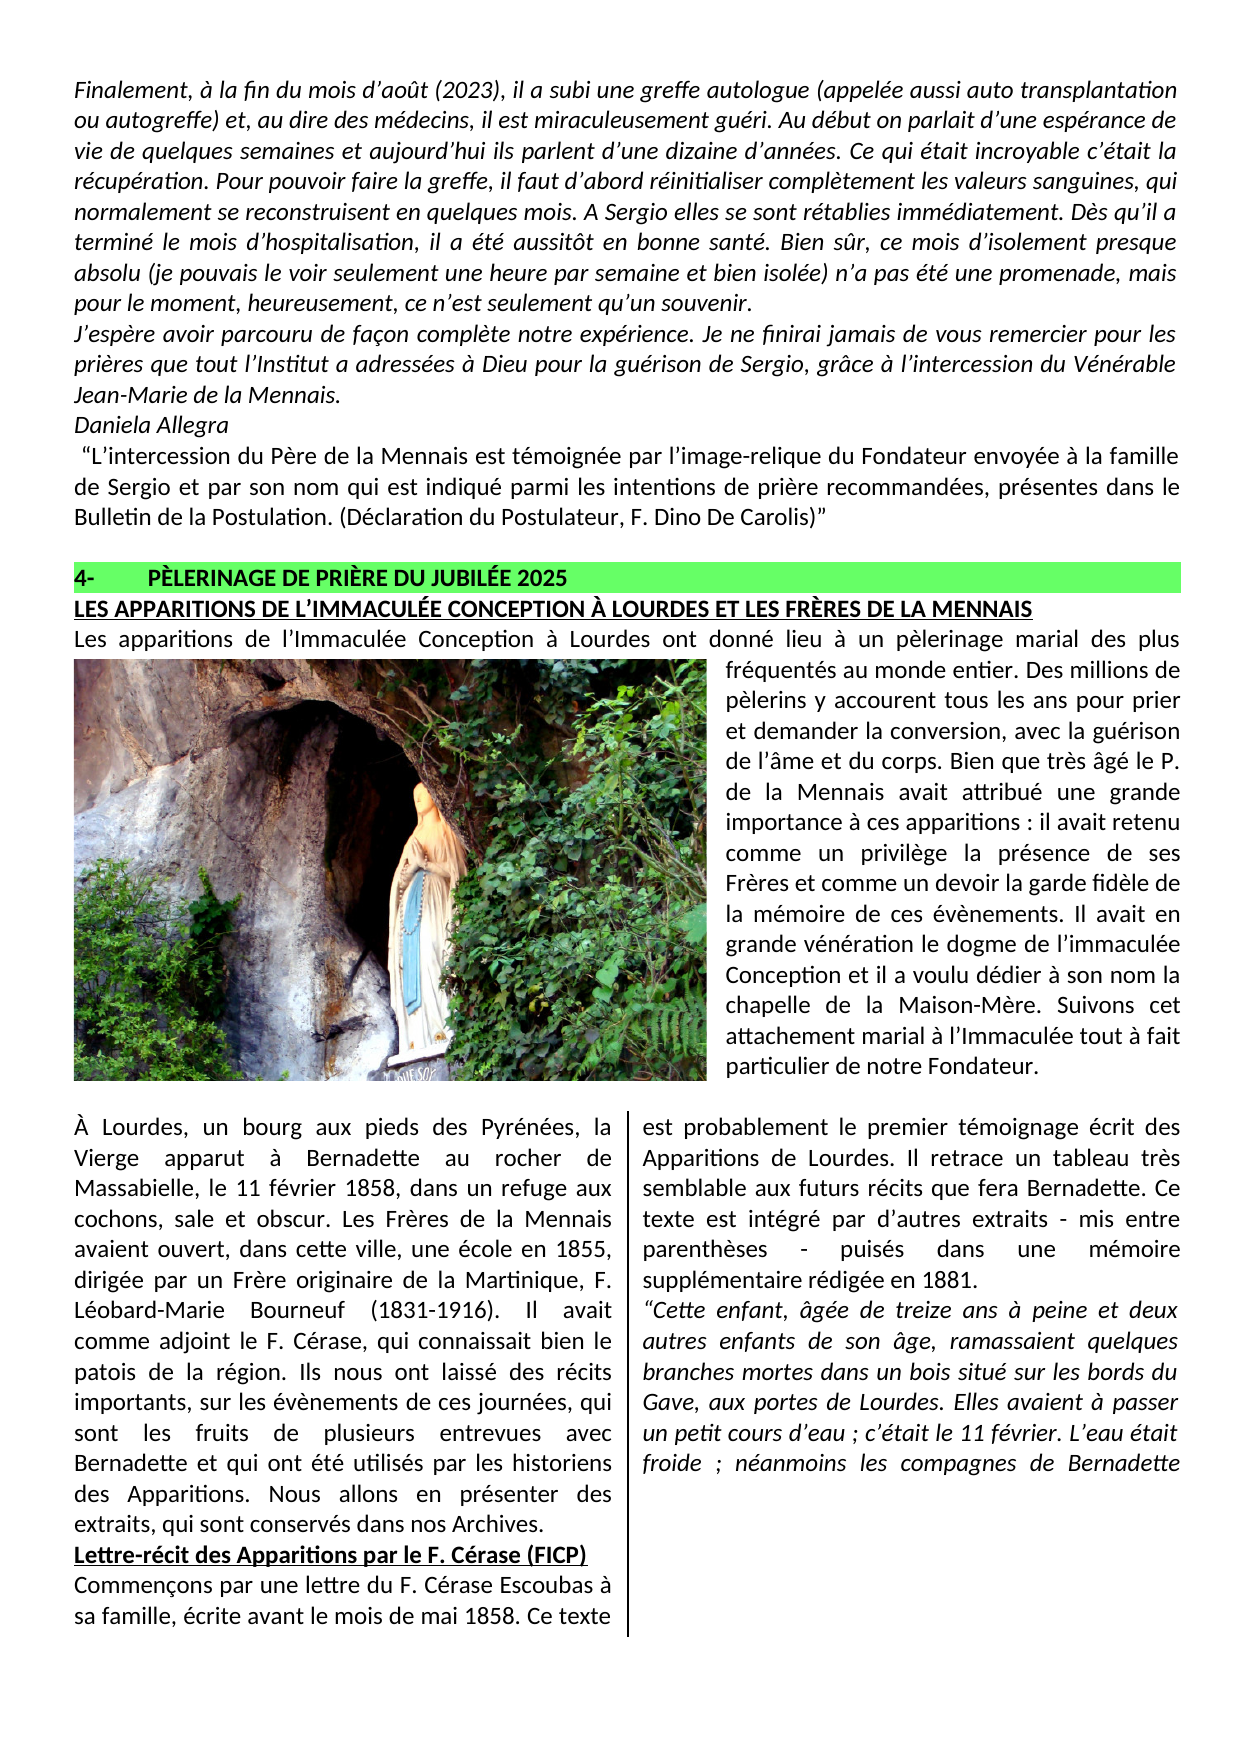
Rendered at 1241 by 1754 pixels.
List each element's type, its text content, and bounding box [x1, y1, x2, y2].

text À Lourdes, un bourg aux pieds des Pyrénées, la Vierge apparut à Bernadette au rocher de Massabielle, le 11 février 1858, dans un refuge aux cochons, sale et obscur. Les Frères de la Mennais avaient ouvert, dans cette ville, une école en 1855, dirigée par un Frère originaire de la Martinique, F. Léobard-Marie Bourneuf (1831-1916). Il avait comme adjoint le F. Cérase, qui connaissait bien le patois de la région. Ils nous ont laissé des récits importants, sur les évènements de ces journées, qui sont les fruits de plusieurs entrevues avec Bernadette et qui ont été utilisés par les historiens des Apparitions. Nous allons en présenter des extraits, qui sont conservés dans nos Archives. [74, 1112, 613, 1539]
list PÈLERINAGE DE PRIÈRE DU JUBILÉE 2025 [74, 562, 1181, 593]
text Lettre-récit des Apparitions par le F. Cérase (FICP) [74, 1539, 613, 1569]
picture [73, 659, 707, 1081]
text “L’intercession du Père de la Mennais est témoignée par l’image-relique du Fondateur envoyée à la famille de Sergio et par son nom qui est indiqué parmi les intentions de prière recommandées, présentes dans le Bulletin de la Postulation. (Déclaration du Postulateur, F. Dino De Carolis)” [74, 440, 1181, 532]
text Daniela Allegra [74, 409, 1181, 440]
text Commençons par une lettre du F. Cérase Escoubas à sa famille, écrite avant le mois de mai 1858. Ce texte est probablement le premier témoignage écrit des Apparitions de Lourdes. Il retrace un tableau très semblable aux futurs récits que fera Bernadette. Ce texte est intégré par d’autres extraits - mis entre parenthèses - puisés dans une mémoire supplémentaire rédigée en 1881. [642, 1112, 1181, 1295]
text Commençons par une lettre du F. Cérase Escoubas à sa famille, écrite avant le mois de mai 1858. Ce texte est probablement le premier témoignage écrit des Apparitions de Lourdes. Il retrace un tableau très semblable aux futurs récits que fera Bernadette. Ce texte est intégré par d’autres extraits - mis entre parenthèses - puisés dans une mémoire supplémentaire rédigée en 1881. [74, 1569, 613, 1630]
text Finalement, à la fin du mois d’août (2023), il a subi une greffe autologue (appelée aussi auto transplantation ou autogreffe) et, au dire des médecins, il est miraculeusement guéri. Au début on parlait d’une espérance de vie de quelques semaines et aujourd’hui ils parlent d’une dizaine d’années. Ce qui était incroyable c’était la récupération. Pour pouvoir faire la greffe, il faut d’abord réinitialiser complètement les valeurs sanguines, qui normalement se reconstruisent en quelques mois. A Sergio elles se sont rétablies immédiatement. Dès qu’il a terminé le mois d’hospitalisation, il a été aussitôt en bonne santé. Bien sûr, ce mois d’isolement presque absolu (je pouvais le voir seulement une heure par semaine et bien isolée) n’a pas été une promenade, mais pour le moment, heureusement, ce n’est seulement qu’un souvenir. [74, 74, 1181, 318]
text J’espère avoir parcouru de façon complète notre expérience. Je ne finirai jamais de vous remercier pour les prières que tout l’Institut a adressées à Dieu pour la guérison de Sergio, grâce à l’intercession du Vénérable Jean-Marie de la Mennais. [74, 318, 1181, 409]
text LES APPARITIONS DE L’IMMACULÉE CONCEPTION À LOURDES ET LES FRÈRES DE LA MENNAIS [74, 593, 1181, 623]
